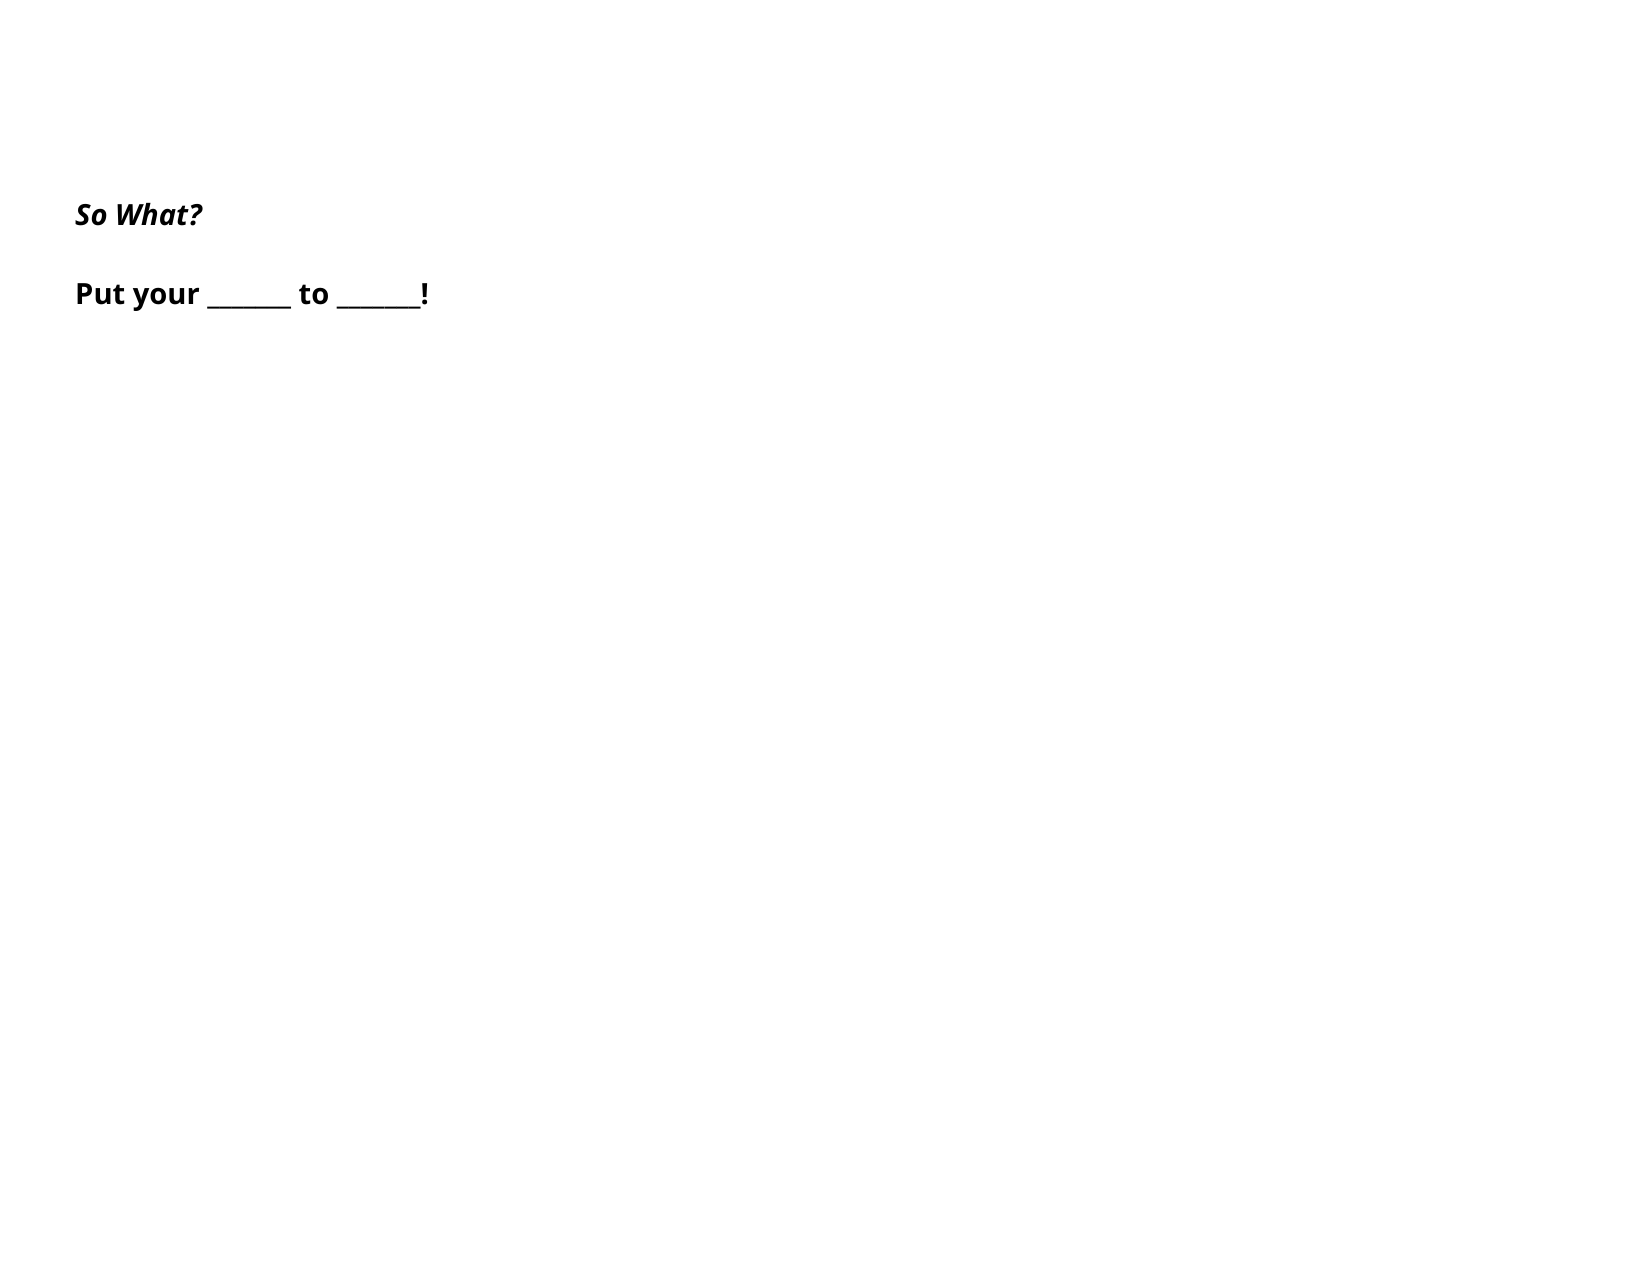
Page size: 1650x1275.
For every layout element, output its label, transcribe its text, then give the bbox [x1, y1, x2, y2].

text So What? [75, 194, 787, 234]
text Put your _______ to _______! [75, 273, 787, 313]
